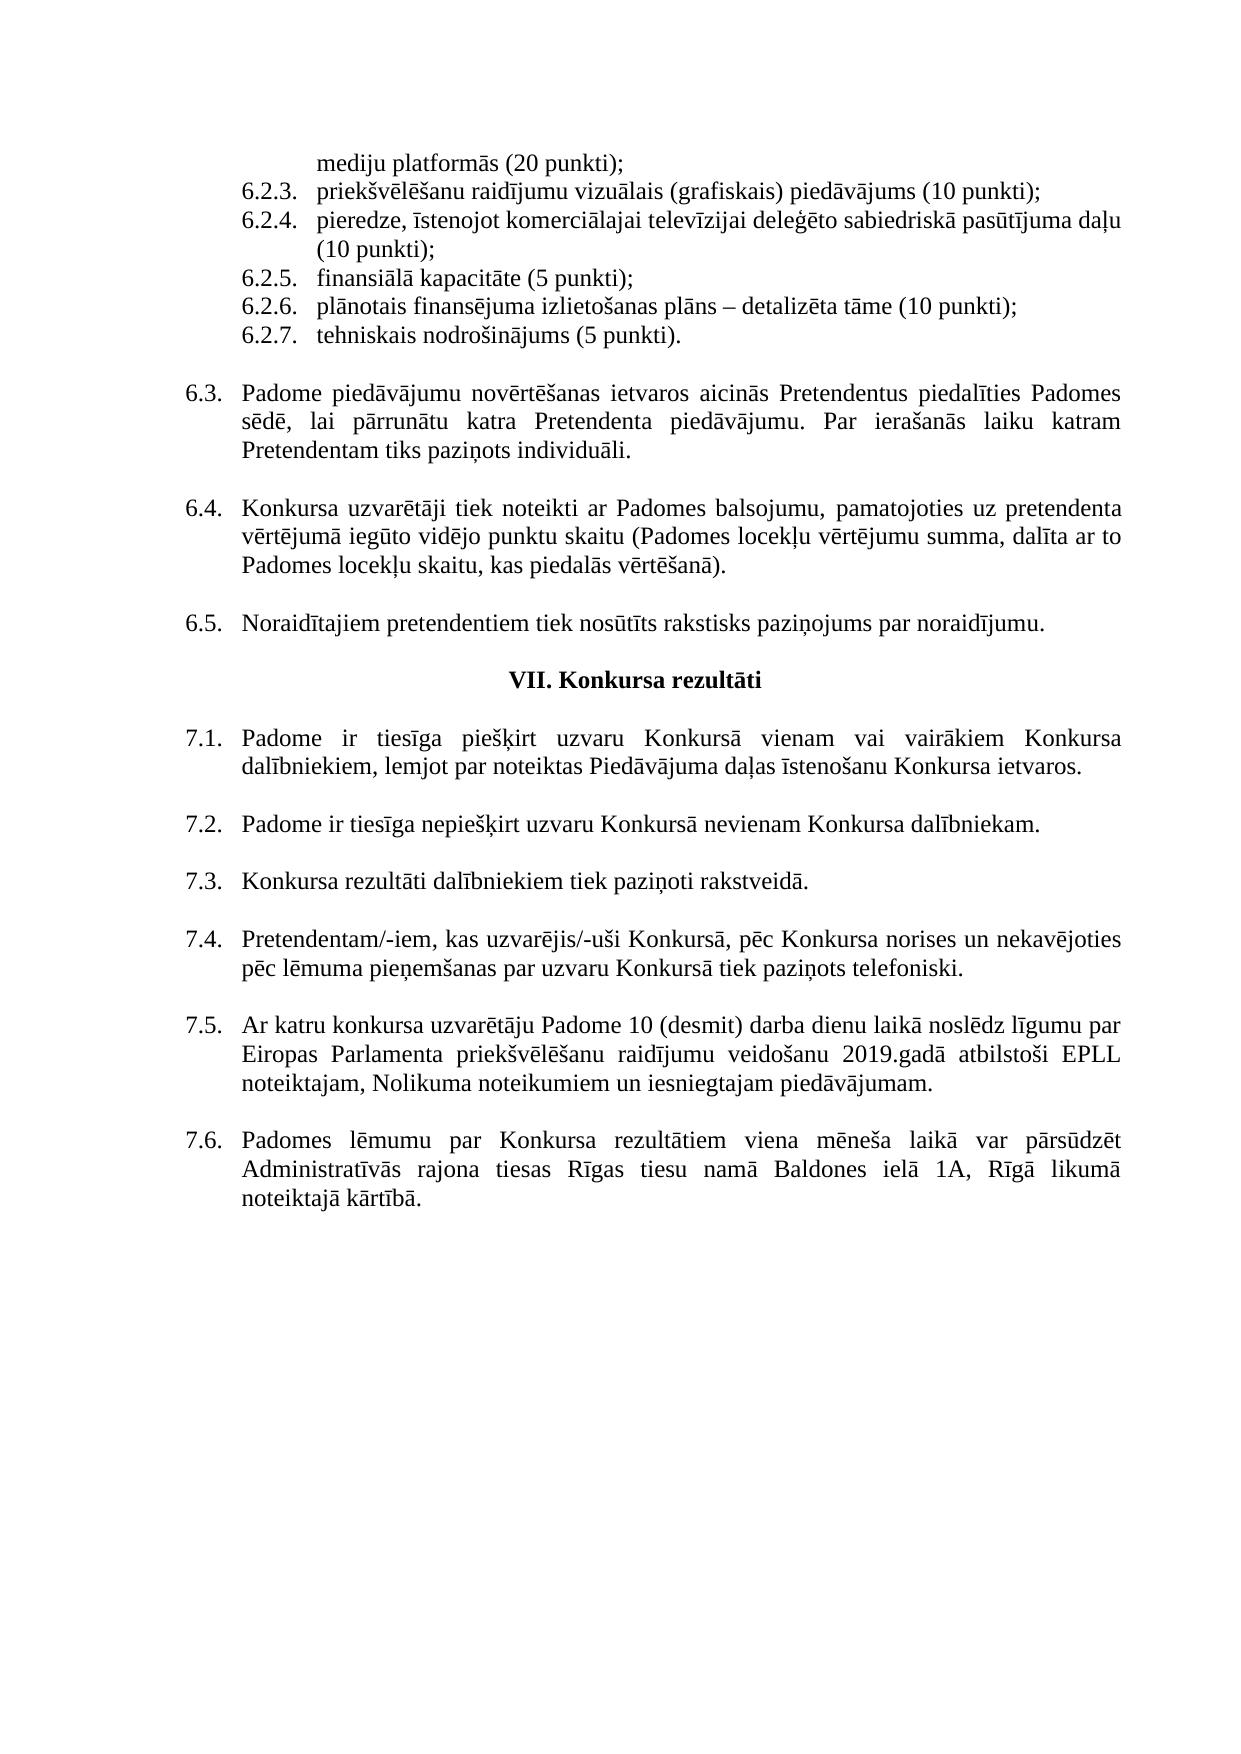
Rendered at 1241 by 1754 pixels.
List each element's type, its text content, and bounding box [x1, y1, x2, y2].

list Padome piedāvājumu novērtēšanas ietvaros aicinās Pretendentus piedalīties Padomes sēdē, lai pārrunātu katra Pretendenta piedāvājumu. Par ierašanās laiku katram Pretendentam tiks paziņots individuāli. [185, 378, 1122, 464]
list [241, 148, 1122, 176]
list Konkursa uzvarētāji tiek noteikti ar Padomes balsojumu, pamatojoties uz pretendenta vērtējumā iegūto vidējo punktu skaitu (Padomes locekļu vērtējumu summa, dalīta ar to Padomes locekļu skaitu, kas piedalās vērtēšanā). [185, 493, 1122, 579]
list Padome ir tiesīga piešķirt uzvaru Konkursā vienam vai vairākiem Konkursa dalībniekiem, lemjot par noteiktas Piedāvājuma daļas īstenošanu Konkursa ietvaros. [185, 723, 1122, 780]
list Konkursa rezultāti dalībniekiem tiek paziņoti rakstveidā. [185, 866, 1122, 895]
list tehniskais nodrošinājums (5 punkti). [241, 320, 1122, 349]
text VII. Konkursa rezultāti [148, 665, 1122, 694]
list Noraidītajiem pretendentiem tiek nosūtīts rakstisks paziņojums par noraidījumu. [185, 608, 1122, 636]
list Ar katru konkursa uzvarētāju Padome 10 (desmit) darba dienu laikā noslēdz līgumu par Eiropas Parlamenta priekšvēlēšanu raidījumu veidošanu 2019.gadā atbilstoši EPLL noteiktajam, Nolikuma noteikumiem un iesniegtajam piedāvājumam. [185, 1010, 1122, 1096]
list Padomes lēmumu par Konkursa rezultātiem viena mēneša laikā var pārsūdzēt Administratīvās rajona tiesas Rīgas tiesu namā Baldones ielā 1A, Rīgā likumā noteiktajā kārtībā. [185, 1125, 1122, 1211]
list finansiālā kapacitāte (5 punkti); [241, 263, 1122, 291]
list Padome ir tiesīga nepiešķirt uzvaru Konkursā nevienam Konkursa dalībniekam. [185, 809, 1122, 838]
list plānotais finansējuma izlietošanas plāns – detalizēta tāme (10 punkti); [241, 291, 1122, 320]
list pieredze, īstenojot komerciālajai televīzijai deleģēto sabiedriskā pasūtījuma daļu (10 punkti); [241, 205, 1122, 263]
list Pretendentam/-iem, kas uzvarējis/-uši Konkursā, pēc Konkursa norises un nekavējoties pēc lēmuma pieņemšanas par uzvaru Konkursā tiek paziņots telefoniski. [185, 924, 1122, 981]
list priekšvēlēšanu raidījumu vizuālais (grafiskais) piedāvājums (10 punkti); [241, 176, 1122, 205]
